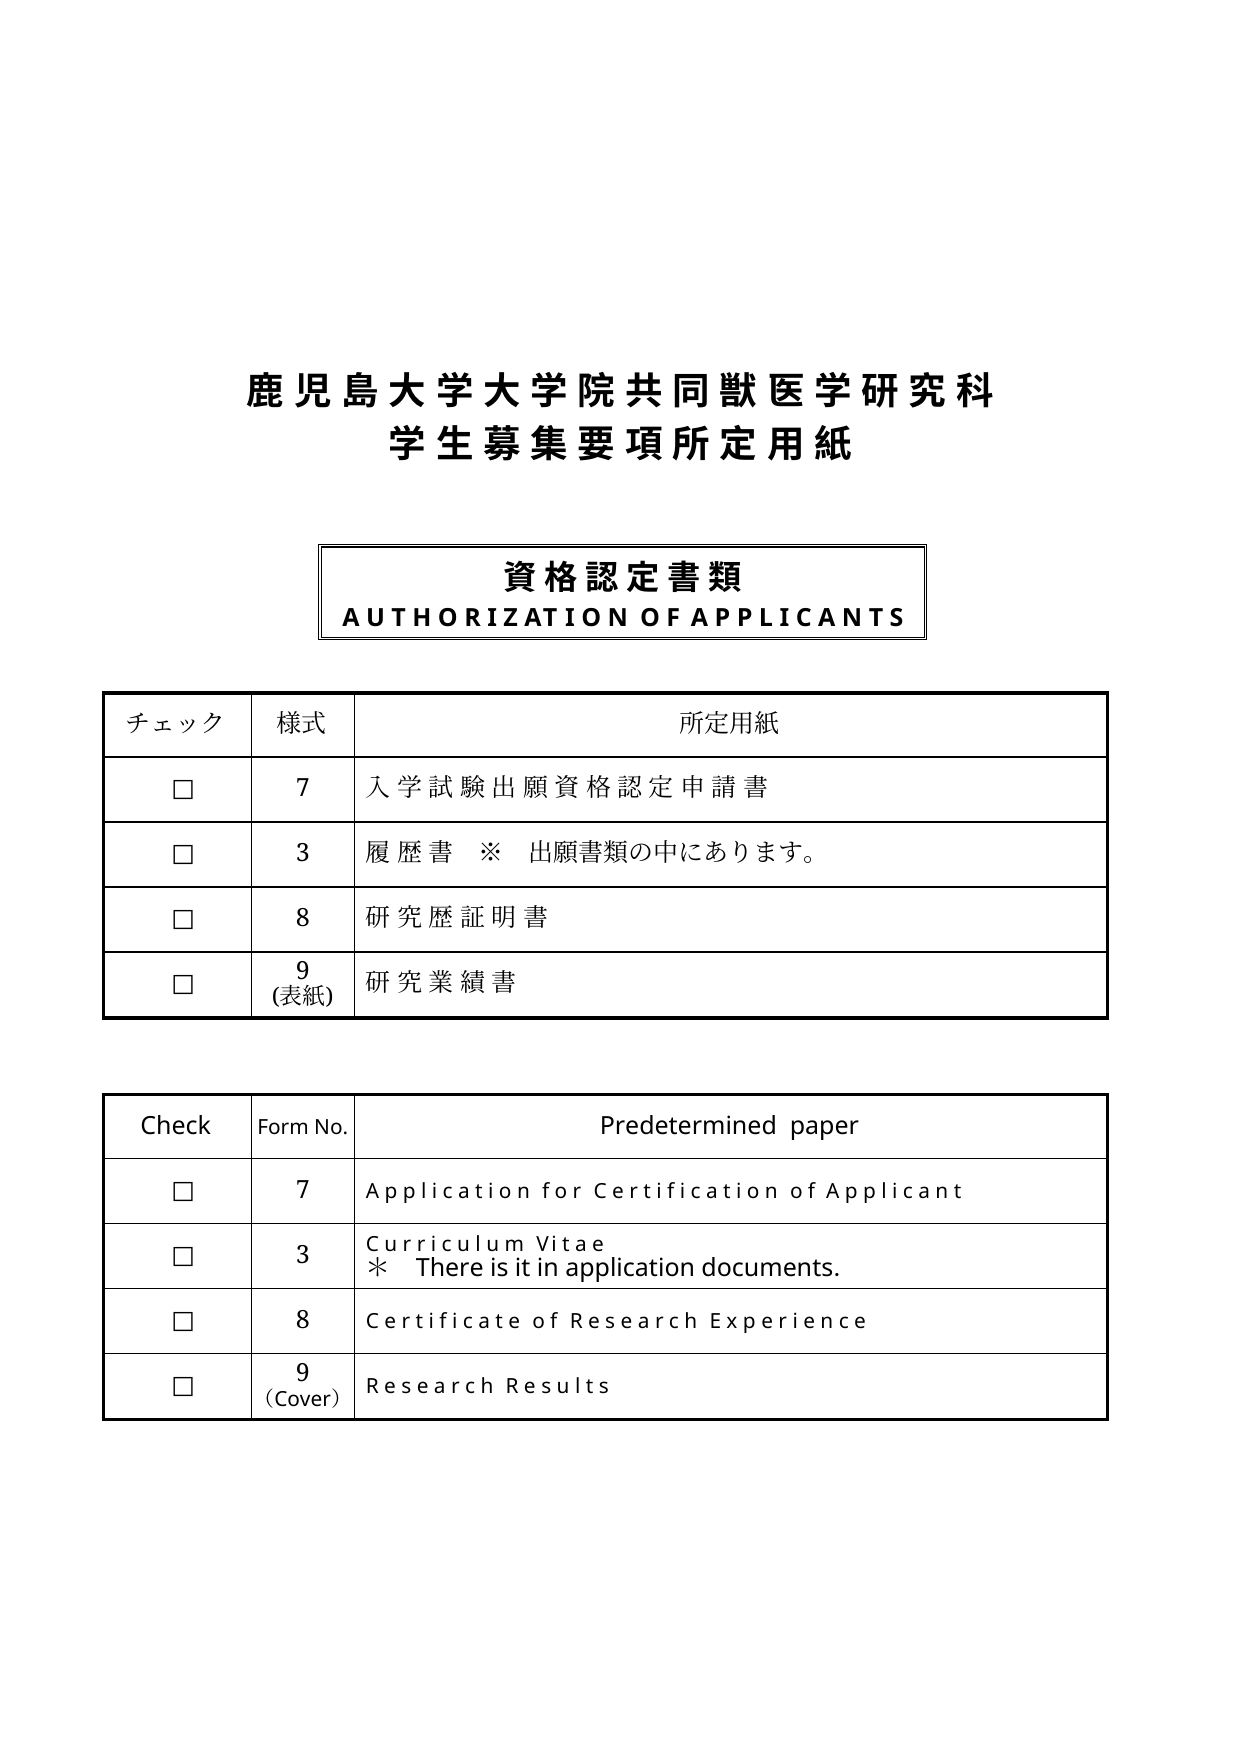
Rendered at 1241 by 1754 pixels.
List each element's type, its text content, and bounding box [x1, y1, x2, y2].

table_header 資 格 認 定 書 類 A U T H O R I Z AT I O N O F A P P L I C A N T S [322, 548, 924, 637]
table_cell 3 [252, 1224, 354, 1288]
text 学 生 募 集 要 項 所 定 用 紙 [89, 417, 1152, 468]
table_cell 履 歴 書 ※ 出願書類の中にあります。 [355, 823, 1106, 886]
table_cell 9 (表紙) [252, 953, 354, 1016]
table_cell C e r t i f i c a t e o f R e s e a r c h E x p e r i e n c e [355, 1289, 1106, 1353]
table_cell 研 究 業 績 書 [355, 953, 1106, 1016]
table_cell □ [105, 1159, 251, 1223]
table_header チェック [105, 695, 251, 756]
table_cell □ [105, 1224, 251, 1288]
table_cell □ [105, 1354, 251, 1418]
table_cell □ [105, 953, 251, 1016]
table_cell 9 （Cover） [252, 1354, 354, 1418]
table_cell 入 学 試 験 出 願 資 格 認 定 申 請 書 [355, 758, 1106, 821]
table_cell R e s e a r c h R e s u l t s [355, 1354, 1106, 1418]
table_cell 8 [252, 888, 354, 951]
table_cell A p p l i c a t i o n f o r C e r t i f i c a t i o n o f A p p l i c a n t [355, 1159, 1106, 1223]
table_header Form No. [252, 1096, 354, 1158]
table_cell □ [105, 1289, 251, 1353]
table_header Predetermined paper [355, 1096, 1106, 1158]
table_cell 7 [252, 1159, 354, 1223]
table_cell C u r r i c u l u m Vi t a e ＊ There is it in application documents． [355, 1224, 1106, 1288]
table_header Check [105, 1096, 251, 1158]
table_cell □ [105, 758, 251, 821]
table_cell 3 [252, 823, 354, 886]
table_cell 7 [252, 758, 354, 821]
table_cell 8 [252, 1289, 354, 1353]
table_cell □ [105, 823, 251, 886]
table_cell 研 究 歴 証 明 書 [355, 888, 1106, 951]
table_header 様式 [252, 695, 354, 756]
subtitle 鹿 児 島 大 学 大 学 院 共 同 獣 医 学 研 究 科 [89, 359, 1152, 416]
table_header 所定用紙 [355, 695, 1106, 756]
table_cell □ [105, 888, 251, 951]
